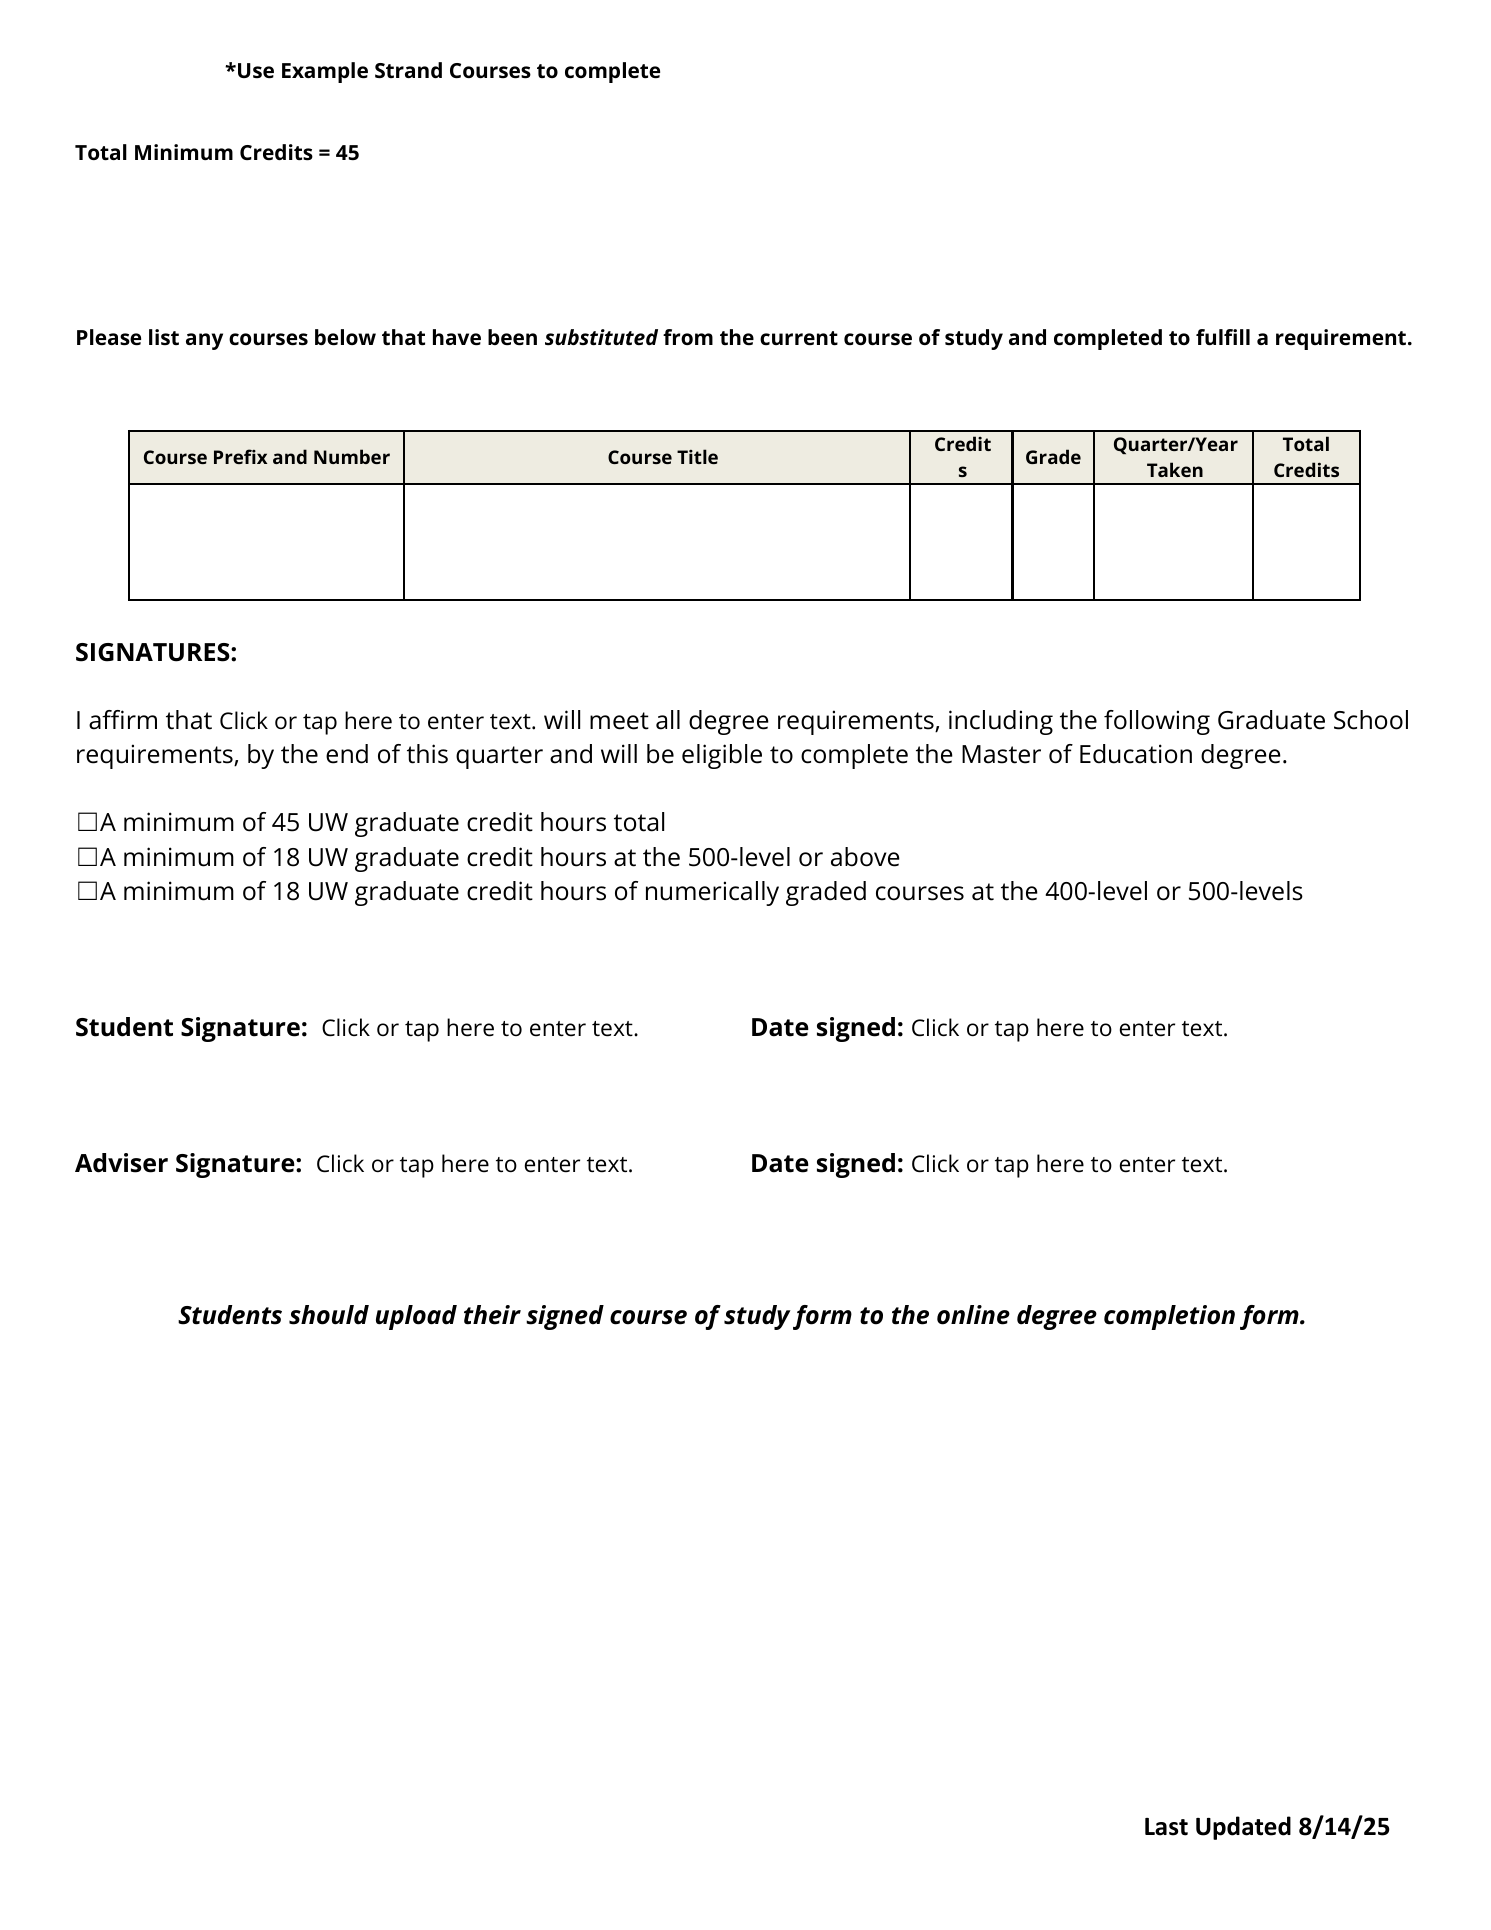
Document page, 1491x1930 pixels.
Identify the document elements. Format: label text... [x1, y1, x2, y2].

text A minimum of 45 UW graduate credit hours total [75, 805, 1413, 839]
text Total Minimum Credits = 45 [75, 138, 1413, 167]
table_cell [1095, 485, 1252, 599]
table_header Grade [1014, 432, 1093, 483]
table_header Credits [911, 432, 1011, 483]
text Students should upload their signed course of study form to the online degree completion form. [75, 1298, 1413, 1332]
table_header Total Credits [1254, 432, 1359, 483]
text A minimum of 18 UW graduate credit hours at the 500-level or above [75, 839, 1413, 873]
text *Use Example Strand Courses to complete [150, 56, 1413, 85]
table_header Course Title [405, 432, 909, 483]
table_cell [130, 485, 403, 599]
text I affirm that will meet all degree requirements, including the following Graduate School requirements, by the end of this quarter and will be eligible to complete the Master of Education degree. [75, 703, 1413, 771]
table_header Course Prefix and Number [130, 432, 403, 483]
table_header Quarter/Year Taken [1095, 432, 1252, 483]
text Adviser Signature: Date signed: [75, 1146, 1413, 1180]
table_cell [1014, 485, 1093, 599]
subtitle Please list any courses below that have been substituted from the current course of study and completed to fulfill a requirement. [75, 323, 1413, 351]
text A minimum of 18 UW graduate credit hours of numerically graded courses at the 400-level or 500-levels [75, 873, 1413, 907]
text SIGNATURES: [75, 635, 1413, 669]
table_cell [911, 485, 1011, 599]
text Student Signature: Date signed: [75, 1009, 1413, 1043]
table_cell [1254, 485, 1359, 599]
table_cell [405, 485, 909, 599]
